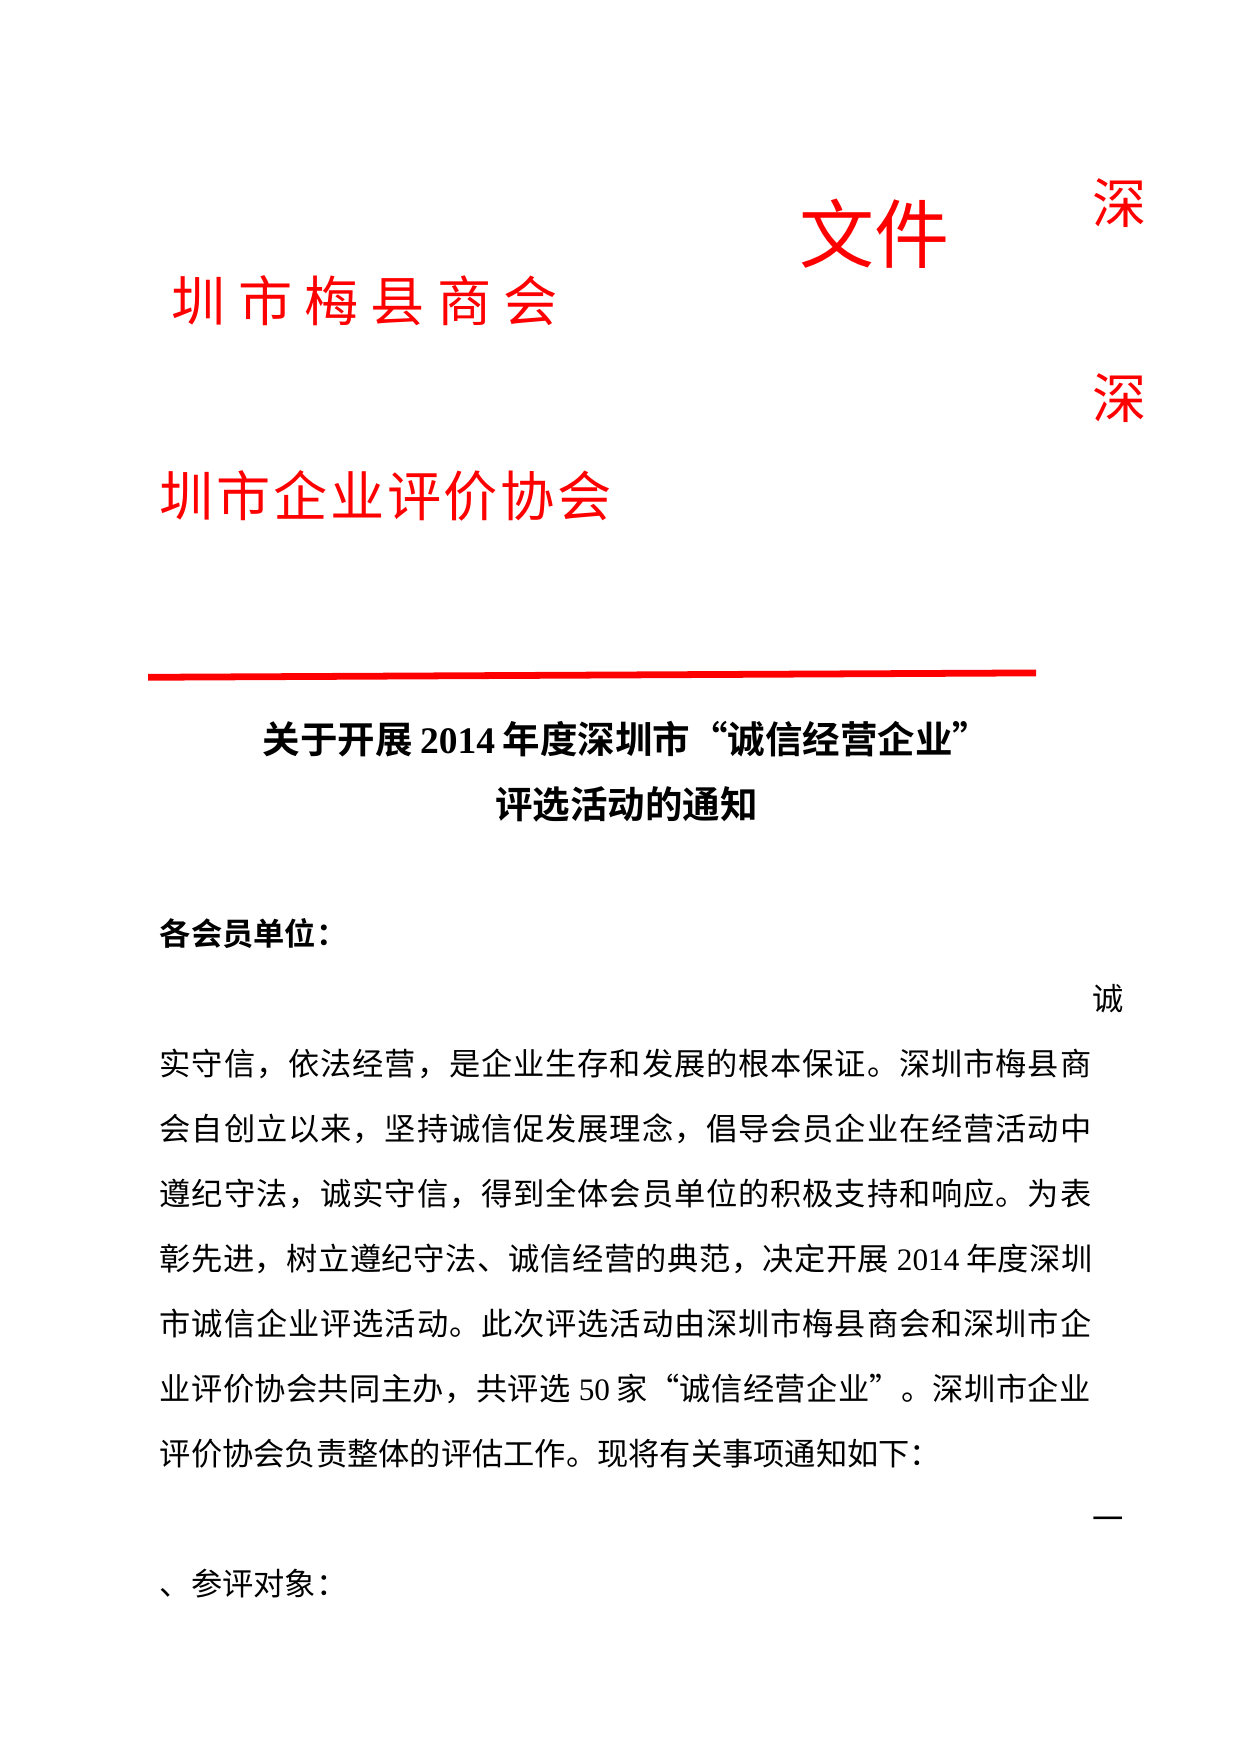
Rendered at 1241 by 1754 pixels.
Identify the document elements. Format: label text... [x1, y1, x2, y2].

text 关于开展2014年度深圳市“诚信经营企业” [159, 704, 1092, 769]
text 诚实守信，依法经营，是企业生存和发展的根本保证。深圳市梅县商会自创立以来，坚持诚信促发展理念，倡导会员企业在经营活动中遵纪守法，诚实守信，得到全体会员单位的积极支持和响应。为表彰先进，树立遵纪守法、诚信经营的典范，决定开展2014年度深圳市诚信企业评选活动。此次评选活动由深圳市梅县商会和深圳市企业评价协会共同主办，共评选50家“诚信经营企业”。深圳市企业评价协会负责整体的评估工作。现将有关事项通知如下： [159, 964, 1092, 1484]
text 各会员单位： [159, 899, 1092, 964]
text 深圳市企业评价协会 [159, 347, 1092, 542]
text 评选活动的通知 [159, 769, 1092, 834]
text 深 圳 市 梅 县 商 会 [159, 152, 1092, 347]
text 一、参评对象： [159, 1484, 1092, 1614]
